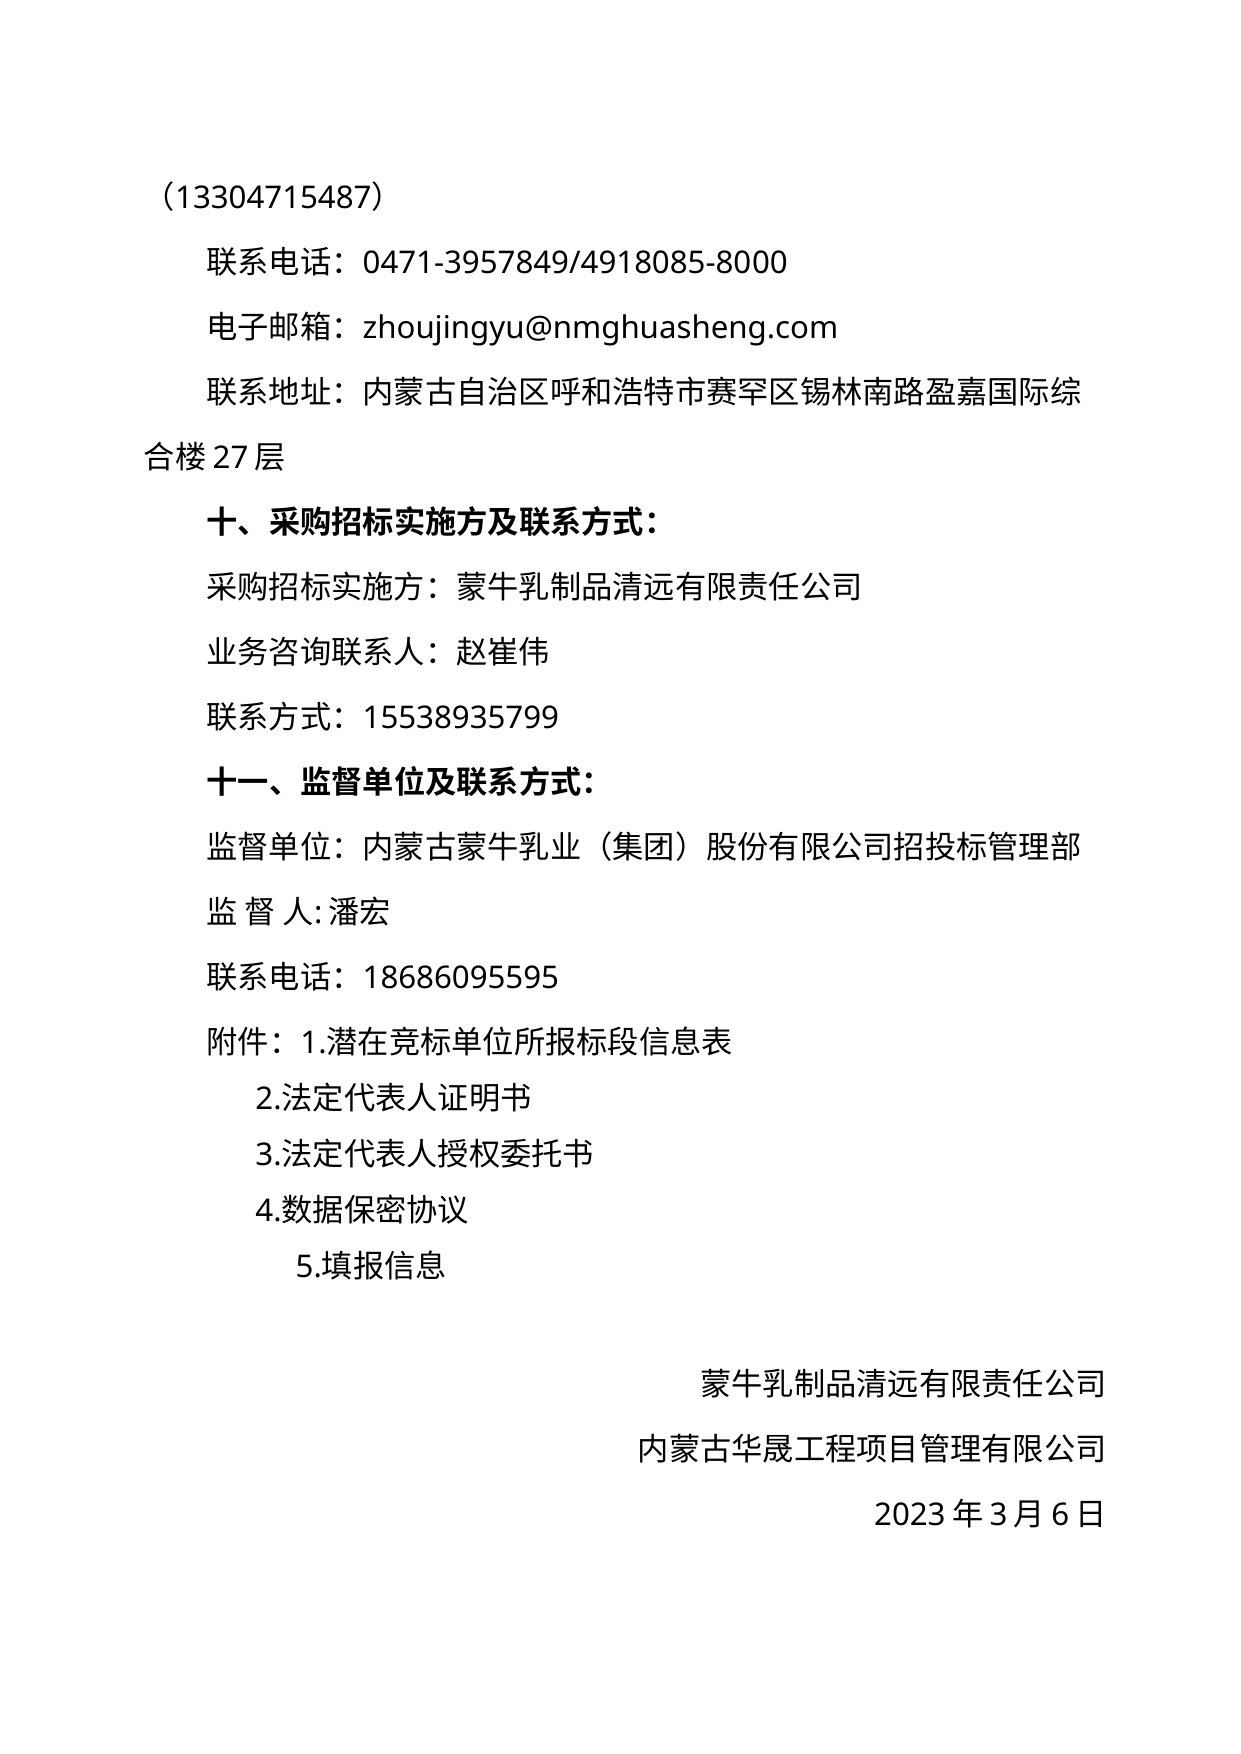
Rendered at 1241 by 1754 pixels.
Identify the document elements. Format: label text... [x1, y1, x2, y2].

text 十、采购招标实施方及联系方式： [144, 487, 1106, 552]
text 监 督 人: 潘宏 [144, 877, 1106, 942]
text 联系方式：15538935799 [144, 682, 1106, 747]
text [144, 162, 1106, 227]
text 采购招标实施方：蒙牛乳制品清远有限责任公司 [144, 552, 1106, 617]
text 监督单位：内蒙古蒙牛乳业（集团）股份有限公司招投标管理部 [144, 812, 1106, 877]
text 附件：1.潜在竞标单位所报标段信息表 [144, 1017, 1106, 1063]
text 业务咨询联系人：赵崔伟 [144, 617, 1106, 682]
text 联系电话：18686095595 [144, 942, 1106, 1007]
text 电子邮箱：zhoujingyu@nmghuasheng.com [144, 292, 1106, 357]
text 5.填报信息 [144, 1241, 1106, 1286]
text 3.法定代表人授权委托书 [144, 1129, 1106, 1174]
text 2023年3月6日 [144, 1479, 1106, 1544]
text 4.数据保密协议 [144, 1185, 1106, 1230]
text 联系地址：内蒙古自治区呼和浩特市赛罕区锡林南路盈嘉国际综合楼27层 [144, 357, 1106, 487]
text 内蒙古华晟工程项目管理有限公司 [144, 1414, 1106, 1479]
text 2.法定代表人证明书 [144, 1073, 1106, 1119]
text 联系电话：0471-3957849/4918085-8000 [144, 227, 1106, 292]
text 蒙牛乳制品清远有限责任公司 [144, 1349, 1106, 1414]
text 十一、监督单位及联系方式： [144, 747, 1106, 812]
